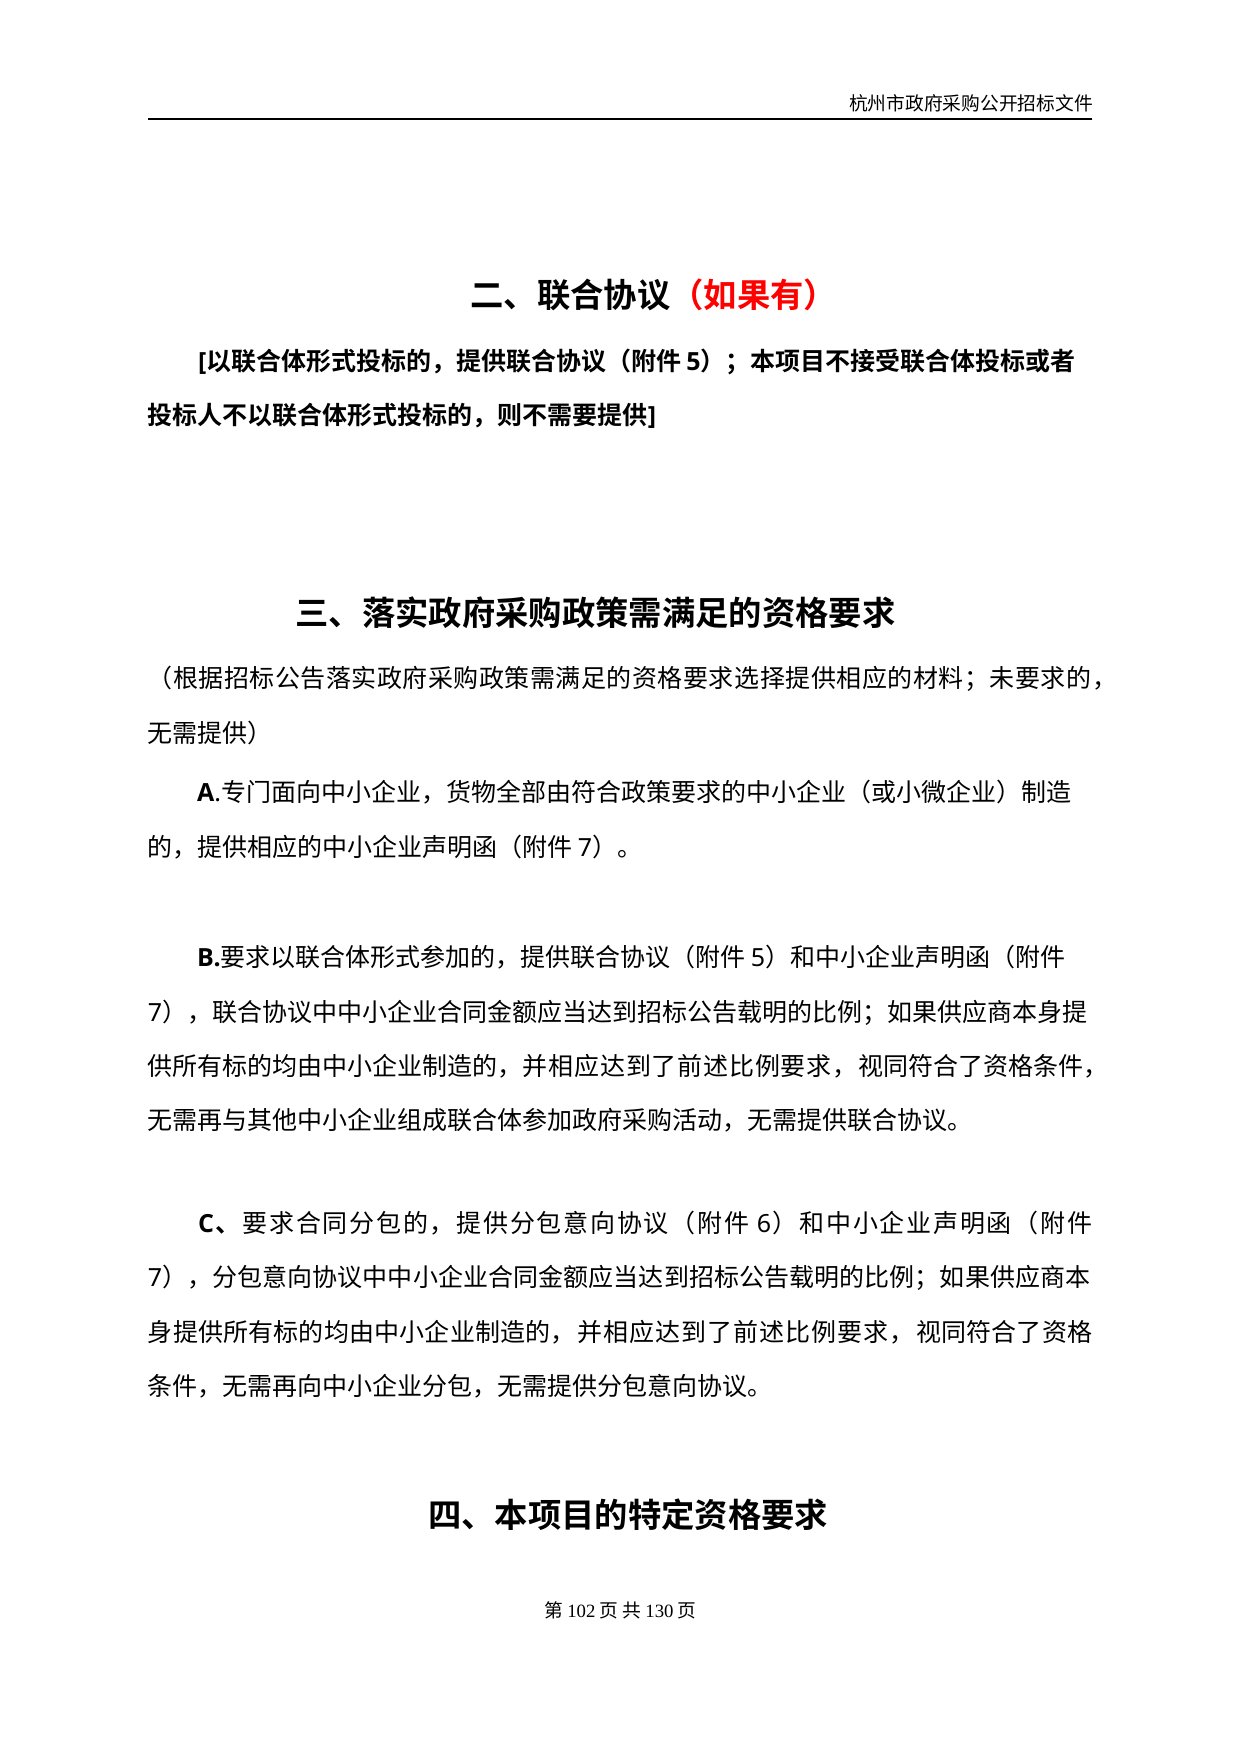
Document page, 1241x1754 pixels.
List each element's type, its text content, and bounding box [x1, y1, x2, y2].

text C、要求合同分包的，提供分包意向协议（附件6）和中小企业声明函（附件7），分包意向协议中中小企业合同金额应当达到招标公告载明的比例；如果供应商本身提供所有标的均由中小企业制造的，并相应达到了前述比例要求，视同符合了资格条件，无需再向中小企业分包，无需提供分包意向协议。 [148, 1203, 1092, 1403]
text B.要求以联合体形式参加的，提供联合协议（附件5）和中小企业声明函（附件7），联合协议中中小企业合同金额应当达到招标公告载明的比例；如果供应商本身提供所有标的均由中小企业制造的，并相应达到了前述比例要求，视同符合了资格条件，无需再与其他中小企业组成联合体参加政府采购活动，无需提供联合协议。 [148, 938, 1092, 1137]
text （根据招标公告落实政府采购政策需满足的资格要求选择提供相应的材料；未要求的，无需提供） [148, 659, 1092, 749]
text 二、联合协议（如果有） [148, 269, 1092, 317]
text [以联合体形式投标的，提供联合协议（附件5）；本项目不接受联合体投标或者投标人不以联合体形式投标的，则不需要提供] [148, 341, 1092, 432]
text 三、落实政府采购政策需满足的资格要求 [148, 586, 1042, 635]
text A.专门面向中小企业，货物全部由符合政策要求的中小企业（或小微企业）制造的，提供相应的中小企业声明函（附件7）。 [148, 773, 1092, 863]
text 四、本项目的特定资格要求 [163, 1489, 1092, 1537]
